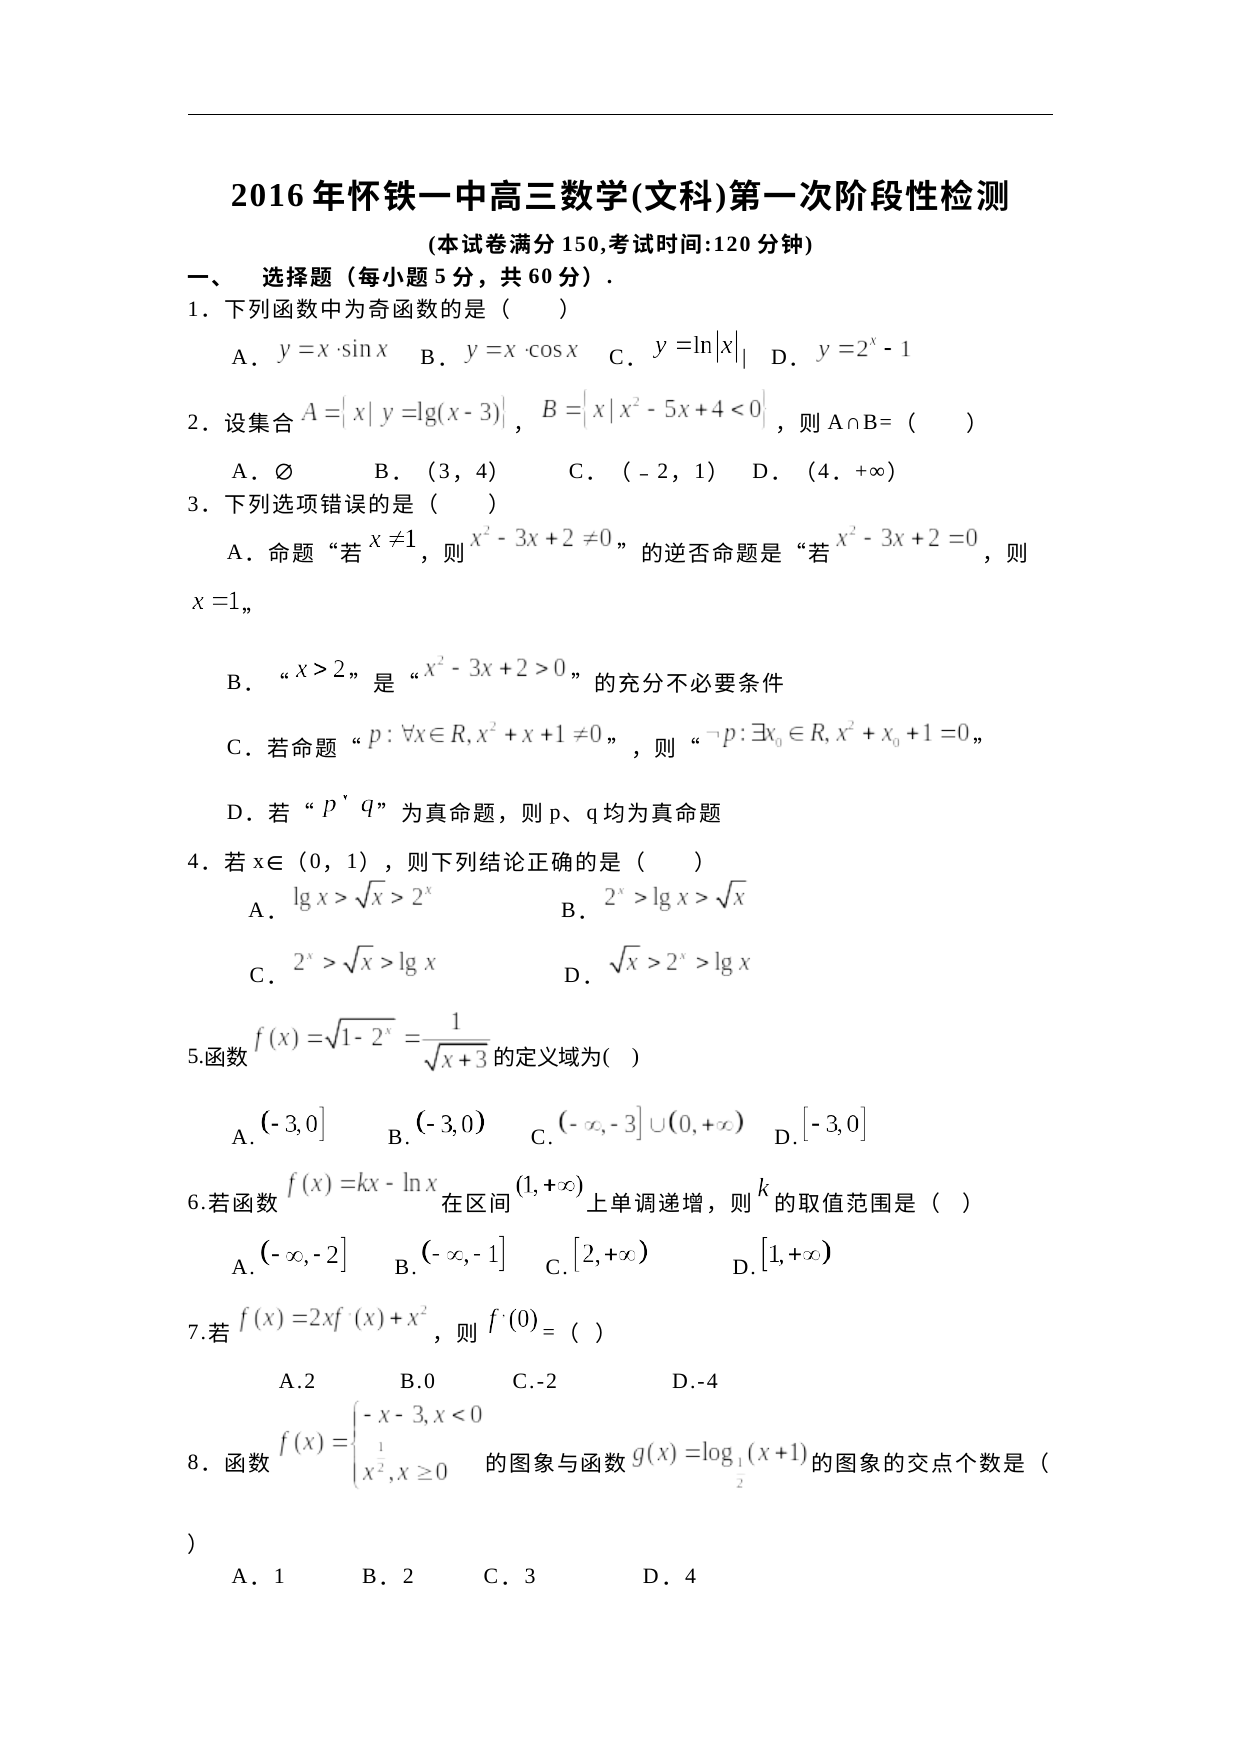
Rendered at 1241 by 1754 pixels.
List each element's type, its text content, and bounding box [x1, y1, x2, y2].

text A.2 B.0 C.-2 D.-4 [187, 1364, 1053, 1397]
text 7.若，则=（ ） [187, 1299, 1053, 1364]
text A. B. C. D. [187, 1104, 1053, 1169]
text A. B. C. D. [187, 1234, 1053, 1299]
text A．∅ B．（3，4） C．（﹣2，1） D．（4．+∞） [187, 454, 1053, 487]
text 1．下列函数中为奇函数的是（ ） [187, 292, 1053, 324]
text B．“”是“”的充分不必要条件 [187, 649, 1053, 714]
text 3．下列选项错误的是（ ） [187, 487, 1053, 519]
text 2．设集合，，则A∩B=（ ） [187, 389, 1053, 454]
text 2016年怀铁一中高三数学(文科)第一次阶段性检测 [187, 162, 1053, 227]
text A． B． C．| D． [187, 324, 1053, 389]
text A．1 B．2 C．3 D．4 [187, 1559, 1053, 1592]
text 4．若x∈（0，1），则下列结论正确的是（ ） [187, 844, 1053, 877]
text D．若“”为真命题，则p、q均为真命题 [187, 779, 1053, 844]
text 6.若函数在区间上单调递增，则的取值范围是（ ） [187, 1169, 1053, 1234]
text A． B． [187, 877, 1053, 942]
text C． D． [187, 942, 1053, 1007]
text 5.函数的定义域为( ) [187, 1007, 1053, 1104]
list 选择题（每小题5分，共60分）. [187, 259, 1053, 292]
text (本试卷满分150,考试时间:120分钟) [187, 227, 1053, 259]
text 8．函数的图象与函数的图象的交点个数是（ ） [187, 1397, 1053, 1559]
text A．命题“若，则”的逆否命题是“若，则” [187, 519, 1053, 649]
text C．若命题“”，则“” [187, 714, 1053, 779]
